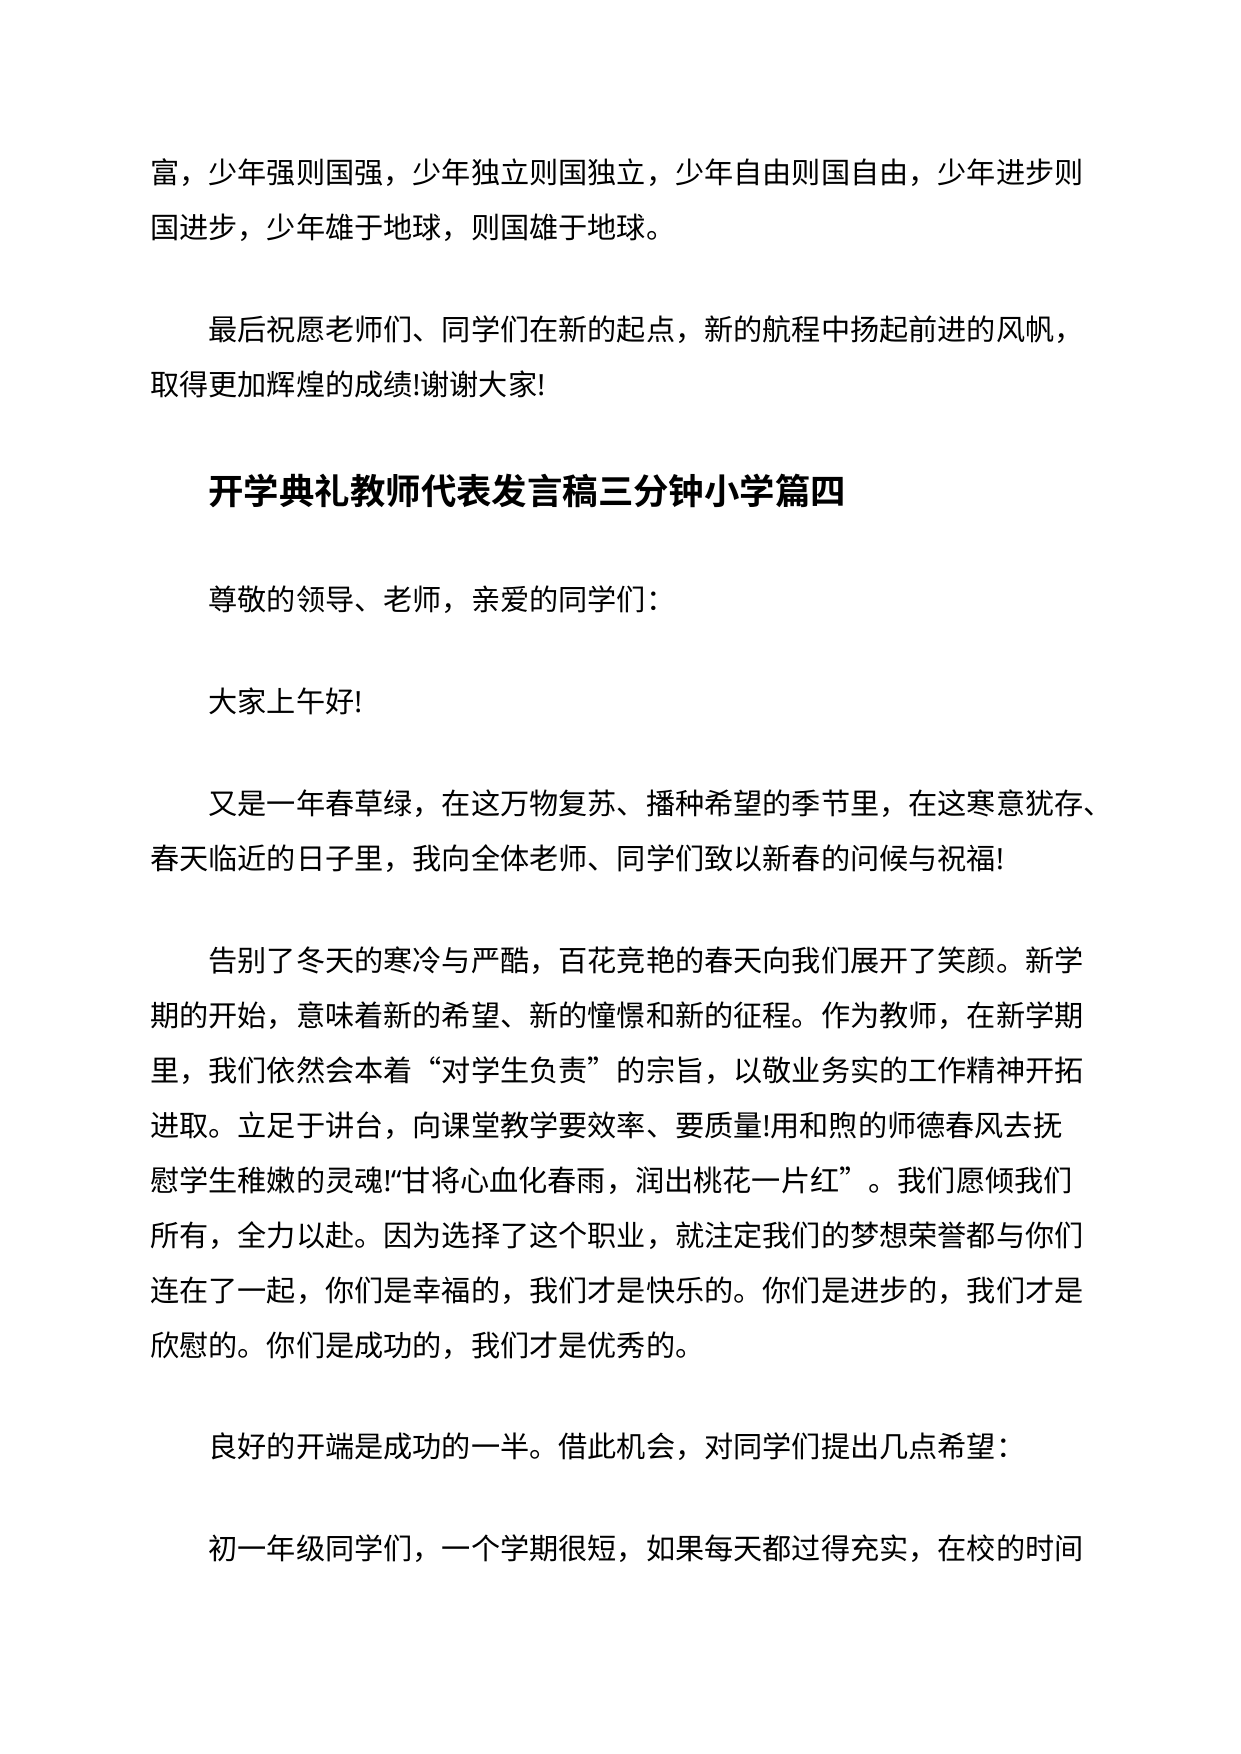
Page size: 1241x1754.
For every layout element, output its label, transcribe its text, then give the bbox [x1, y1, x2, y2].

text 最后祝愿老师们、同学们在新的起点，新的航程中扬起前进的风帆，取得更加辉煌的成绩!谢谢大家! [150, 307, 1090, 404]
text 大家上午好! [150, 679, 1090, 721]
text 开学典礼教师代表发言稿三分钟小学篇四 [150, 463, 1090, 515]
text 尊敬的领导、老师，亲爱的同学们： [150, 577, 1090, 619]
text 告别了冬天的寒冷与严酷，百花竞艳的春天向我们展开了笑颜。新学期的开始，意味着新的希望、新的憧憬和新的征程。作为教师，在新学期里，我们依然会本着“对学生负责”的宗旨，以敬业务实的工作精神开拓进取。立足于讲台，向课堂教学要效率、要质量!用和煦的师德春风去抚慰学生稚嫩的灵魂!“甘将心血化春雨，润出桃花一片红”。我们愿倾我们所有，全力以赴。因为选择了这个职业，就注定我们的梦想荣誉都与你们连在了一起，你们是幸福的，我们才是快乐的。你们是进步的，我们才是欣慰的。你们是成功的，我们才是优秀的。 [150, 938, 1090, 1364]
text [150, 1526, 1090, 1568]
text 又是一年春草绿，在这万物复苏、播种希望的季节里，在这寒意犹存、春天临近的日子里，我向全体老师、同学们致以新春的问候与祝福! [150, 781, 1090, 878]
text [150, 150, 1090, 247]
text 良好的开端是成功的一半。借此机会，对同学们提出几点希望： [150, 1424, 1090, 1466]
